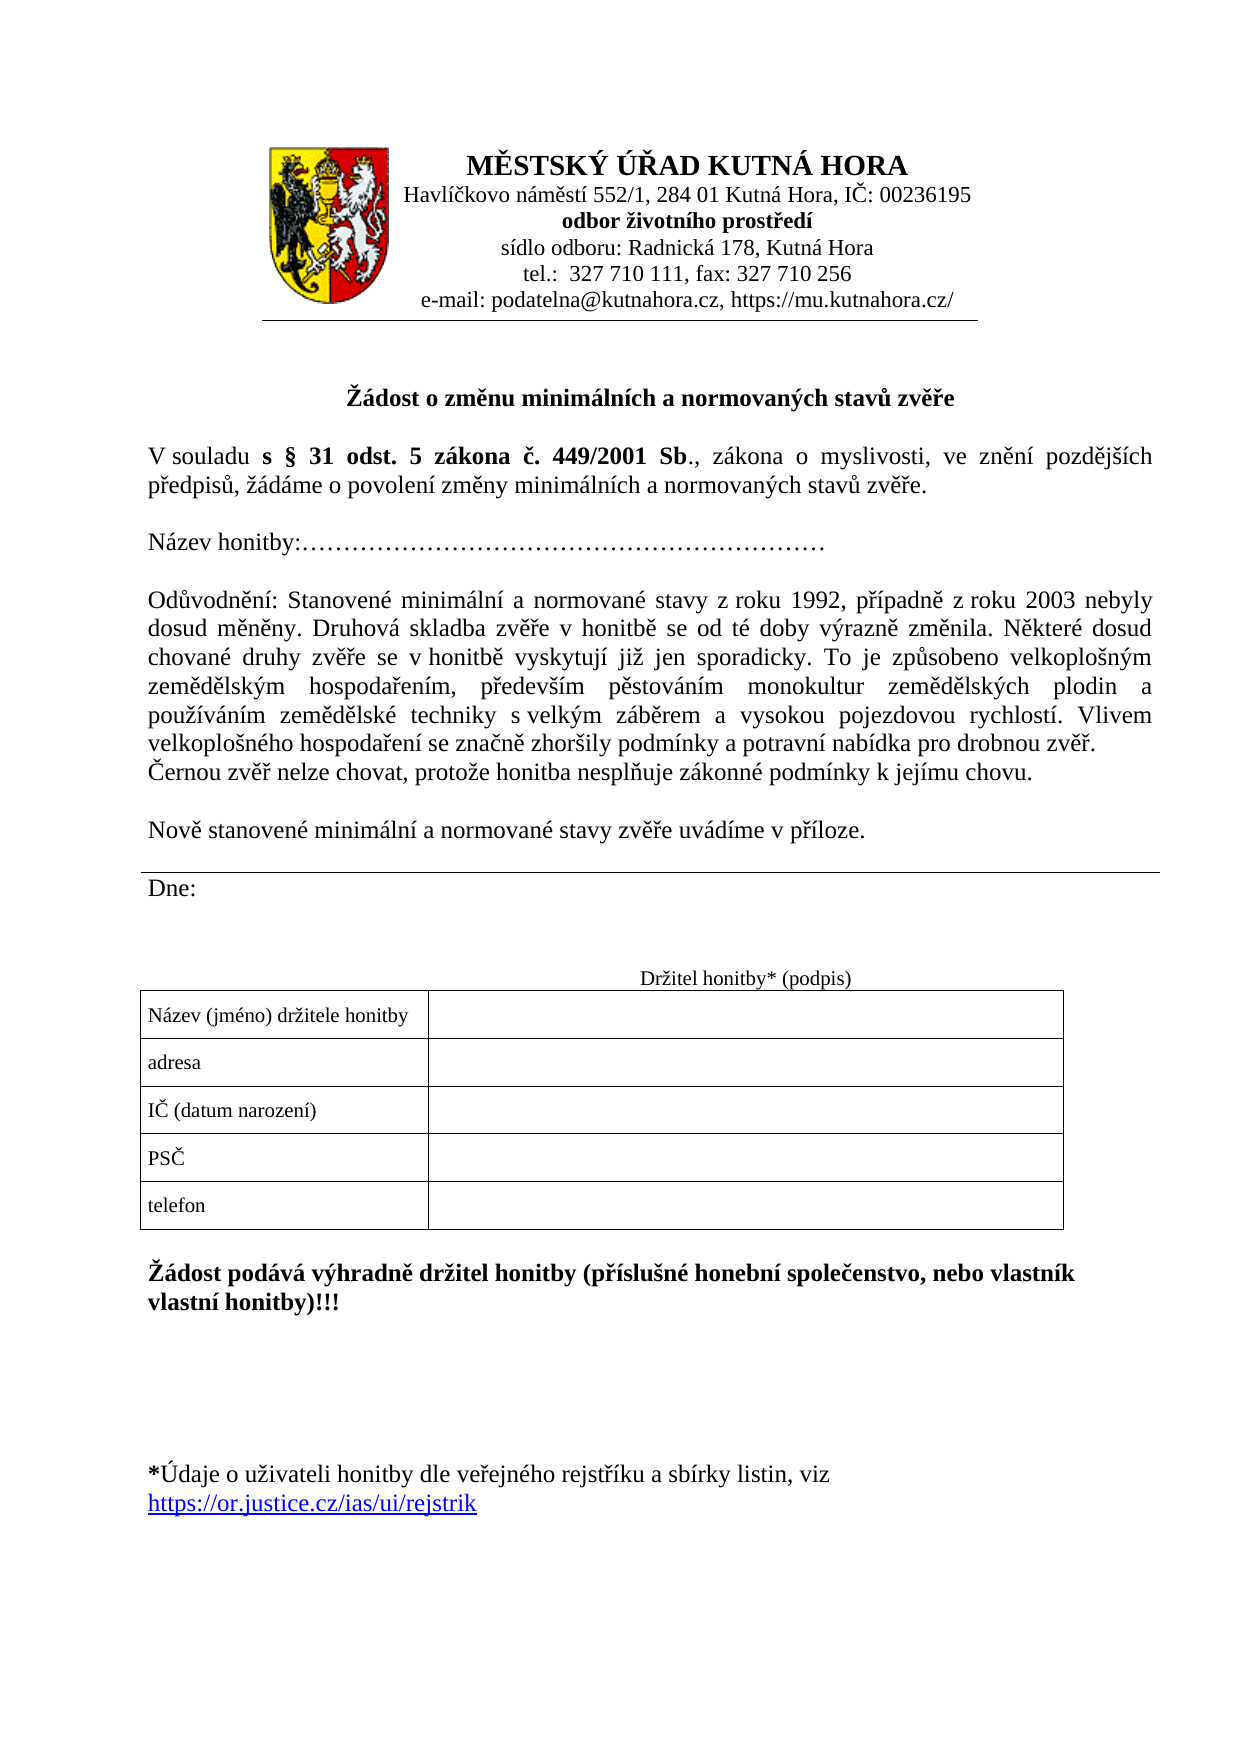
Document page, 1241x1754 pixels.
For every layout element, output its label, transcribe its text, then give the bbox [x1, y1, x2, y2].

table_cell Držitel honitby* (podpis) [428, 873, 1063, 990]
text *Údaje o uživateli honitby dle veřejného rejstříku a sbírky listin, viz https://or.justice.cz/ias/ui/rejstrik [148, 1459, 1093, 1517]
table_header [262, 148, 396, 320]
table_header Žádost o změnu minimálních a normovaných stavů zvěře [140, 350, 1160, 412]
table_cell V souladu s § 31 odst. 5 zákona č. 449/2001 Sb., zákona o myslivosti, ve znění pozdějších předpisů, žádáme o povolení změny minimálních a normovaných stavů zvěře. Název honitby:……………………………………………………… Odůvodnění: Stanovené minimální a normované stavy z roku 1992, případně z roku 2003 nebyly dosud měněny. Druhová skladba zvěře v honitbě se od té doby výrazně změnila. Některé dosud chované druhy zvěře se v honitbě vyskytují již jen sporadicky. To je způsobeno velkoplošným zemědělským hospodařením, především pěstováním monokultur zemědělských plodin a používáním zemědělské techniky s velkým záběrem a vysokou pojezdovou rychlostí. Vlivem velkoplošného hospodaření se značně zhoršily podmínky a potravní nabídka pro drobnou zvěř. Černou zvěř nelze chovat, protože honitba nesplňuje zákonné podmínky k jejímu chovu. Nově stanovené minimální a normované stavy zvěře uvádíme v příloze. [140, 412, 1160, 872]
table_cell [429, 991, 1063, 1038]
table_cell [429, 1134, 1063, 1181]
table_cell telefon [141, 1182, 428, 1228]
table_cell [429, 1039, 1063, 1086]
table_cell IČ (datum narození) [141, 1087, 428, 1133]
table_cell [429, 1087, 1063, 1133]
table_cell PSČ [141, 1134, 428, 1181]
table_cell Dne: [140, 872, 428, 990]
table_cell Název (jméno) držitele honitby [141, 991, 428, 1038]
table_cell [429, 1182, 1063, 1228]
table_cell adresa [141, 1039, 428, 1086]
table_header MĚSTSKÝ ÚŘAD KUTNÁ HORA Havlíčkovo náměstí 552/1, 284 01 Kutná Hora, IČ: 00236195 odbor životního prostředí sídlo odboru: Radnická 178, Kutná Hora tel.: 327 710 111, fax: 327 710 256 e-mail: podatelna@kutnahora.cz, https://mu.kutnahora.cz/ [396, 148, 978, 320]
text Žádost podává výhradně držitel honitby (příslušné honební společenstvo, nebo vlastník vlastní honitby)!!! [148, 1258, 1093, 1316]
